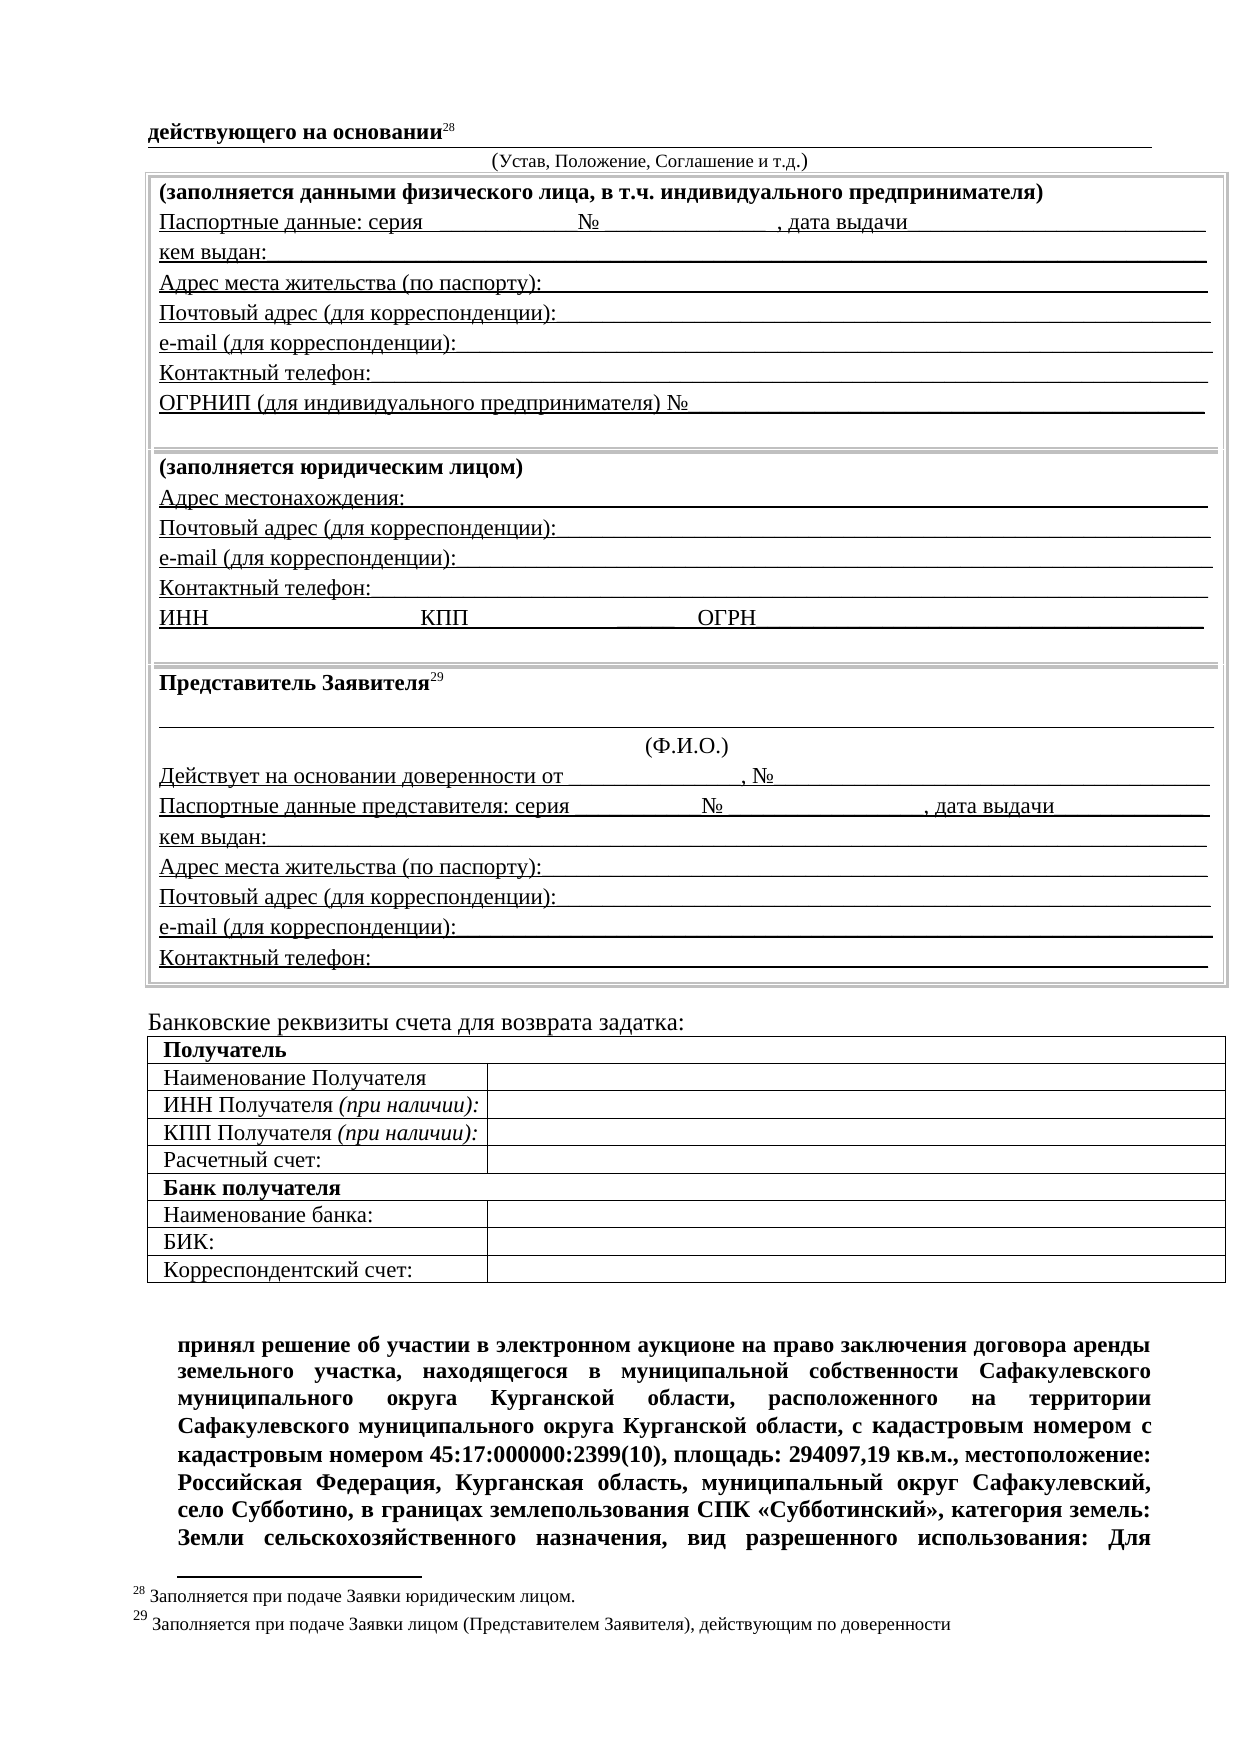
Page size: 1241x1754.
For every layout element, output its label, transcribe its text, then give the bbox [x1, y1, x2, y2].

table_cell [488, 1256, 1225, 1282]
table_cell Наименование Получателя [148, 1064, 487, 1090]
table_cell (заполняется юридическим лицом) Адрес местонахождения:______________________________________________________________________ Почтовый адрес (для корреспонденции):_________________________________________________________ e-mail (для корреспонденции):__________________________________________________________________ Контактный телефон:_________________________________________________________________________ ИНН КПП _____ ОГРН_______________________________________ [148, 447, 1226, 662]
table_cell [488, 1119, 1225, 1145]
table_cell [488, 1201, 1225, 1227]
table_cell ИНН Получателя (при наличии): [148, 1091, 487, 1118]
text (Устав, Положение, Соглашение и т.д.) [148, 148, 1152, 172]
table_cell [488, 1091, 1225, 1118]
table_cell Представитель Заявителя (Ф.И.О.) Действует на основании доверенности от _______________, №______________________________________ Паспортные данные представителя: серия ___________№ _________________, дата выдачи_____________ кем выдан:__________________________________________________________________________________ Адрес места жительства (по паспорту):__________________________________________________________ Почтовый адрес (для корреспонденции):_________________________________________________________ e-mail (для корреспонденции):__________________________________________________________________ Контактный телефон:_________________________________________________________________________ [148, 662, 1226, 982]
table_cell [488, 1064, 1225, 1090]
table_cell БИК: [148, 1228, 487, 1255]
table_cell [488, 1146, 1225, 1172]
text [177, 1331, 1152, 1551]
table_header (заполняется данными физического лица, в т.ч. индивидуального предпринимателя) Паспортные данные: серия ____________№ ______________ , дата выдачи__________________________ кем выдан:__________________________________________________________________________________ Адрес места жительства (по паспорту):__________________________________________________________ Почтовый адрес (для корреспонденции):_________________________________________________________ e-mail (для корреспонденции):__________________________________________________________________ Контактный телефон:_________________________________________________________________________ ОГРНИП (для индивидуального предпринимателя) №_____________________________________________ [151, 178, 1223, 447]
table_header Получатель [148, 1037, 1225, 1063]
table_cell КПП Получателя (при наличии): [148, 1119, 487, 1145]
text Банковские реквизиты счета для возврата задатка: [148, 1007, 1152, 1036]
text действующего на основании [148, 118, 1152, 147]
table_cell Расчетный счет: [148, 1146, 487, 1172]
table_cell [488, 1228, 1225, 1255]
table_cell Банк получателя [148, 1174, 1225, 1200]
table_cell Наименование банка: [148, 1201, 487, 1227]
table_cell Корреспондентский счет: [148, 1256, 487, 1282]
